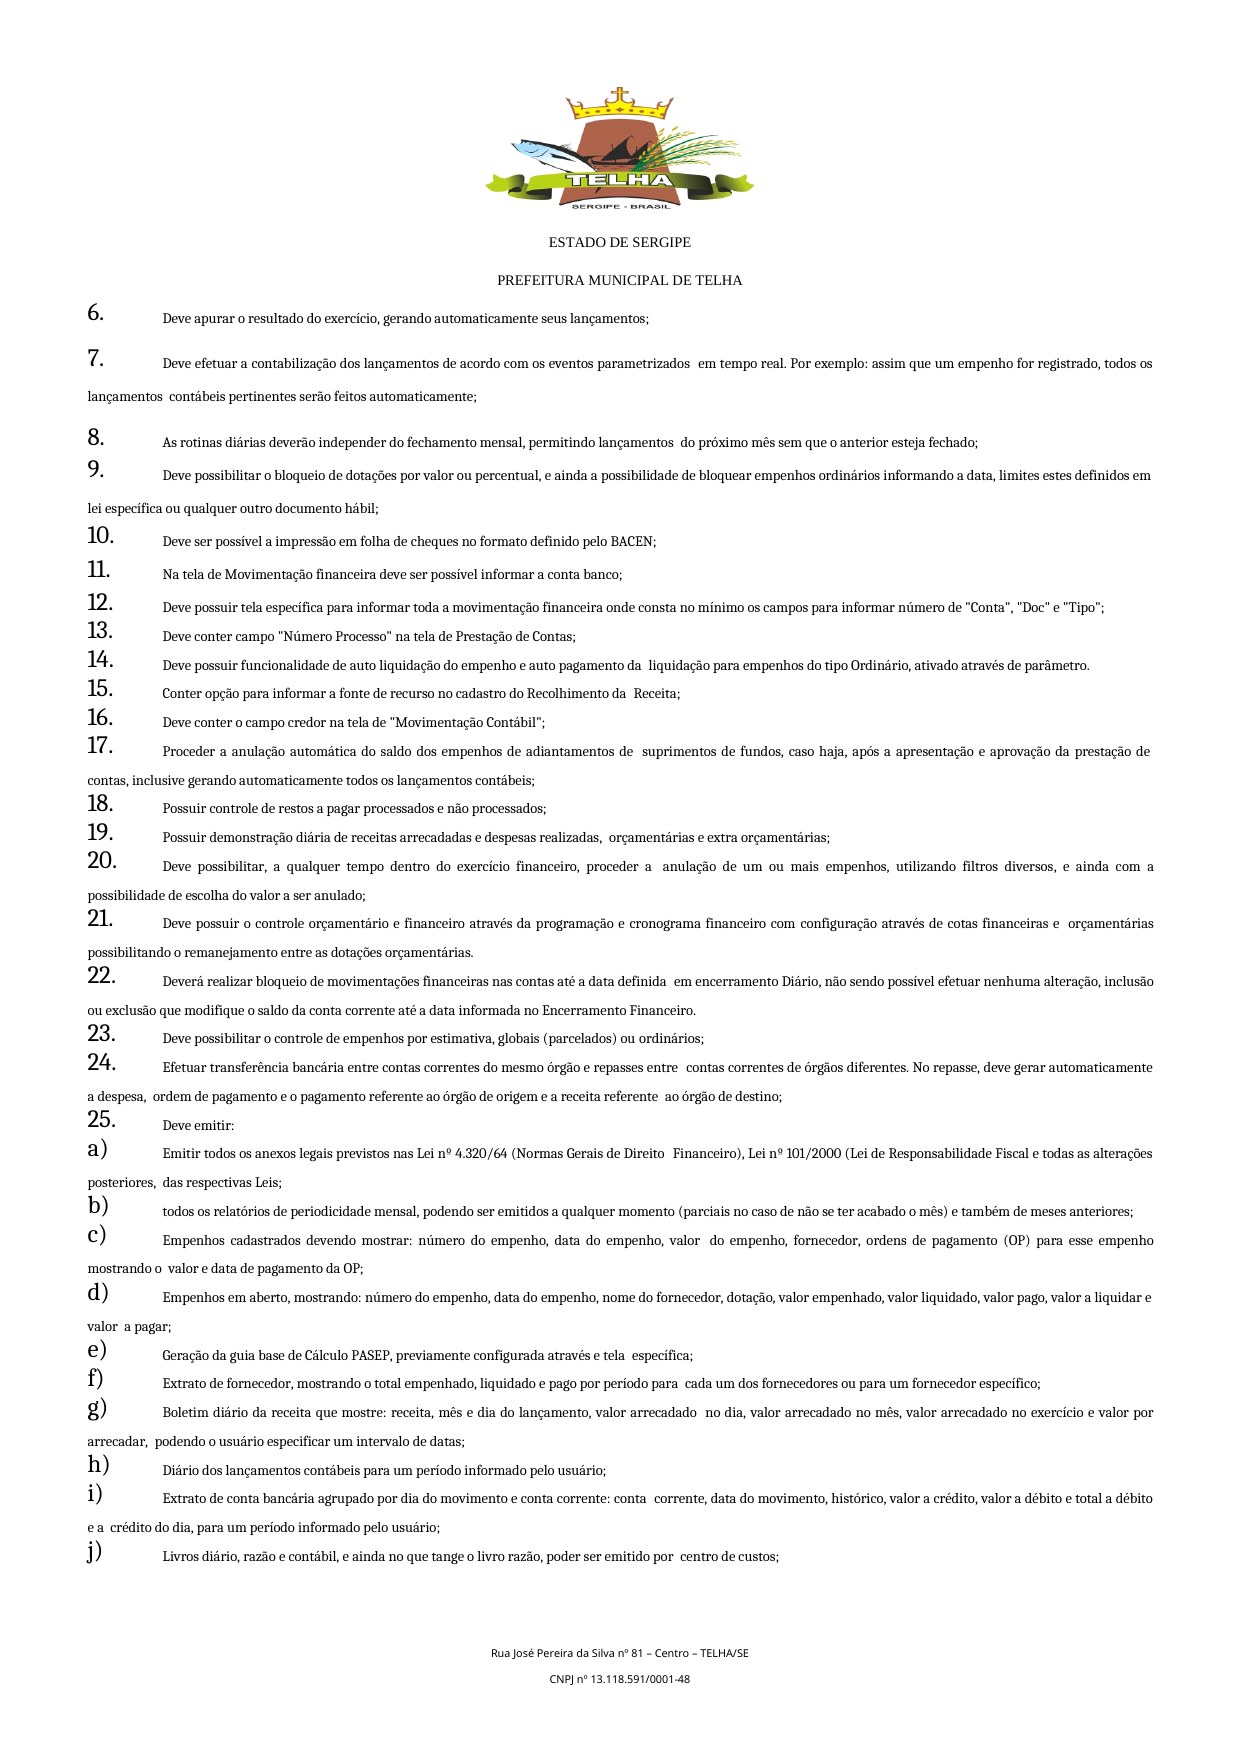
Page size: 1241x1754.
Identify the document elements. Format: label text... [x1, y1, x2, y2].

list Possuir demonstração diária de receitas arrecadadas e despesas realizadas, orçamentárias e extra orçamentárias; [87, 817, 1154, 846]
list Emitir todos os anexos legais previstos nas Lei nº 4.320/64 (Normas Gerais de Direito Financeiro), Lei nº 101/2000 (Lei de Responsabilidade Fiscal e todas as alterações posteriores, das respectivas Leis; [87, 1134, 1154, 1191]
list As rotinas diárias deverão independer do fechamento mensal, permitindo lançamentos do próximo mês sem que o anterior esteja fechado; [87, 422, 1154, 451]
list Possuir controle de restos a pagar processados e não processados; [87, 789, 1154, 817]
list Deve possuir tela específica para informar toda a movimentação financeira onde consta no mínimo os campos para informar número de "Conta", "Doc" e "Tipo"; [87, 587, 1154, 616]
list Deve possuir funcionalidade de auto liquidação do empenho e auto pagamento da liquidação para empenhos do tipo Ordinário, ativado através de parâmetro. [87, 645, 1154, 674]
list todos os relatórios de periodicidade mensal, podendo ser emitidos a qualquer momento (parciais no caso de não se ter acabado o mês) e também de meses anteriores; [87, 1191, 1154, 1220]
list Deve efetuar a contabilização dos lançamentos de acordo com os eventos parametrizados em tempo real. Por exemplo: assim que um empenho for registrado, todos os lançamentos contábeis pertinentes serão feitos automaticamente; [87, 344, 1154, 406]
list Deve conter campo "Número Processo" na tela de Prestação de Contas; [87, 616, 1154, 645]
list Conter opção para informar a fonte de recurso no cadastro do Recolhimento da Receita; [87, 674, 1154, 702]
list Livros diário, razão e contábil, e ainda no que tange o livro razão, poder ser emitido por centro de custos; [87, 1536, 1154, 1565]
list Deve apurar o resultado do exercício, gerando automaticamente seus lançamentos; [87, 298, 1154, 327]
list Deve possibilitar o bloqueio de dotações por valor ou percentual, e ainda a possibilidade de bloquear empenhos ordinários informando a data, limites estes definidos em lei específica ou qualquer outro documento hábil; [87, 455, 1154, 517]
list Deve possibilitar, a qualquer tempo dentro do exercício financeiro, proceder a anulação de um ou mais empenhos, utilizando filtros diversos, e ainda com a possibilidade de escolha do valor a ser anulado; [87, 846, 1154, 904]
list Na tela de Movimentação financeira deve ser possível informar a conta banco; [87, 554, 1154, 583]
list Diário dos lançamentos contábeis para um período informado pelo usuário; [87, 1450, 1154, 1479]
list Deve possibilitar o controle de empenhos por estimativa, globais (parcelados) ou ordinários; [87, 1019, 1154, 1047]
list Deverá realizar bloqueio de movimentações financeiras nas contas até a data definida em encerramento Diário, não sendo possível efetuar nenhuma alteração, inclusão ou exclusão que modifique o saldo da conta corrente até a data informada no Encerramento Financeiro. [87, 961, 1154, 1019]
list Deve conter o campo credor na tela de "Movimentação Contábil"; [87, 702, 1154, 731]
list Deve possuir o controle orçamentário e financeiro através da programação e cronograma financeiro com configuração através de cotas financeiras e orçamentárias possibilitando o remanejamento entre as dotações orçamentárias. [87, 904, 1154, 961]
list Empenhos em aberto, mostrando: número do empenho, data do empenho, nome do fornecedor, dotação, valor empenhado, valor liquidado, valor pago, valor a liquidar e valor a pagar; [87, 1277, 1154, 1335]
list Boletim diário da receita que mostre: receita, mês e dia do lançamento, valor arrecadado no dia, valor arrecadado no mês, valor arrecadado no exercício e valor por arrecadar, podendo o usuário especificar um intervalo de datas; [87, 1392, 1154, 1450]
list Empenhos cadastrados devendo mostrar: número do empenho, data do empenho, valor do empenho, fornecedor, ordens de pagamento (OP) para esse empenho mostrando o valor e data de pagamento da OP; [87, 1220, 1154, 1277]
picture [480, 83, 759, 212]
list Extrato de conta bancária agrupado por dia do movimento e conta corrente: conta corrente, data do movimento, histórico, valor a crédito, valor a débito e total a débito e a crédito do dia, para um período informado pelo usuário; [87, 1479, 1154, 1536]
list Extrato de fornecedor, mostrando o total empenhado, liquidado e pago por período para cada um dos fornecedores ou para um fornecedor específico; [87, 1364, 1154, 1392]
list Geração da guia base de Cálculo PASEP, previamente configurada através e tela específica; [87, 1335, 1154, 1364]
list Deve ser possível a impressão em folha de cheques no formato definido pelo BACEN; [87, 521, 1154, 550]
list Deve emitir: [87, 1105, 1154, 1134]
list Efetuar transferência bancária entre contas correntes do mesmo órgão e repasses entre contas correntes de órgãos diferentes. No repasse, deve gerar automaticamente a despesa, ordem de pagamento e o pagamento referente ao órgão de origem e a receita referente ao órgão de destino; [87, 1047, 1154, 1105]
list Proceder a anulação automática do saldo dos empenhos de adiantamentos de suprimentos de fundos, caso haja, após a apresentação e aprovação da prestação de contas, inclusive gerando automaticamente todos os lançamentos contábeis; [87, 731, 1154, 789]
